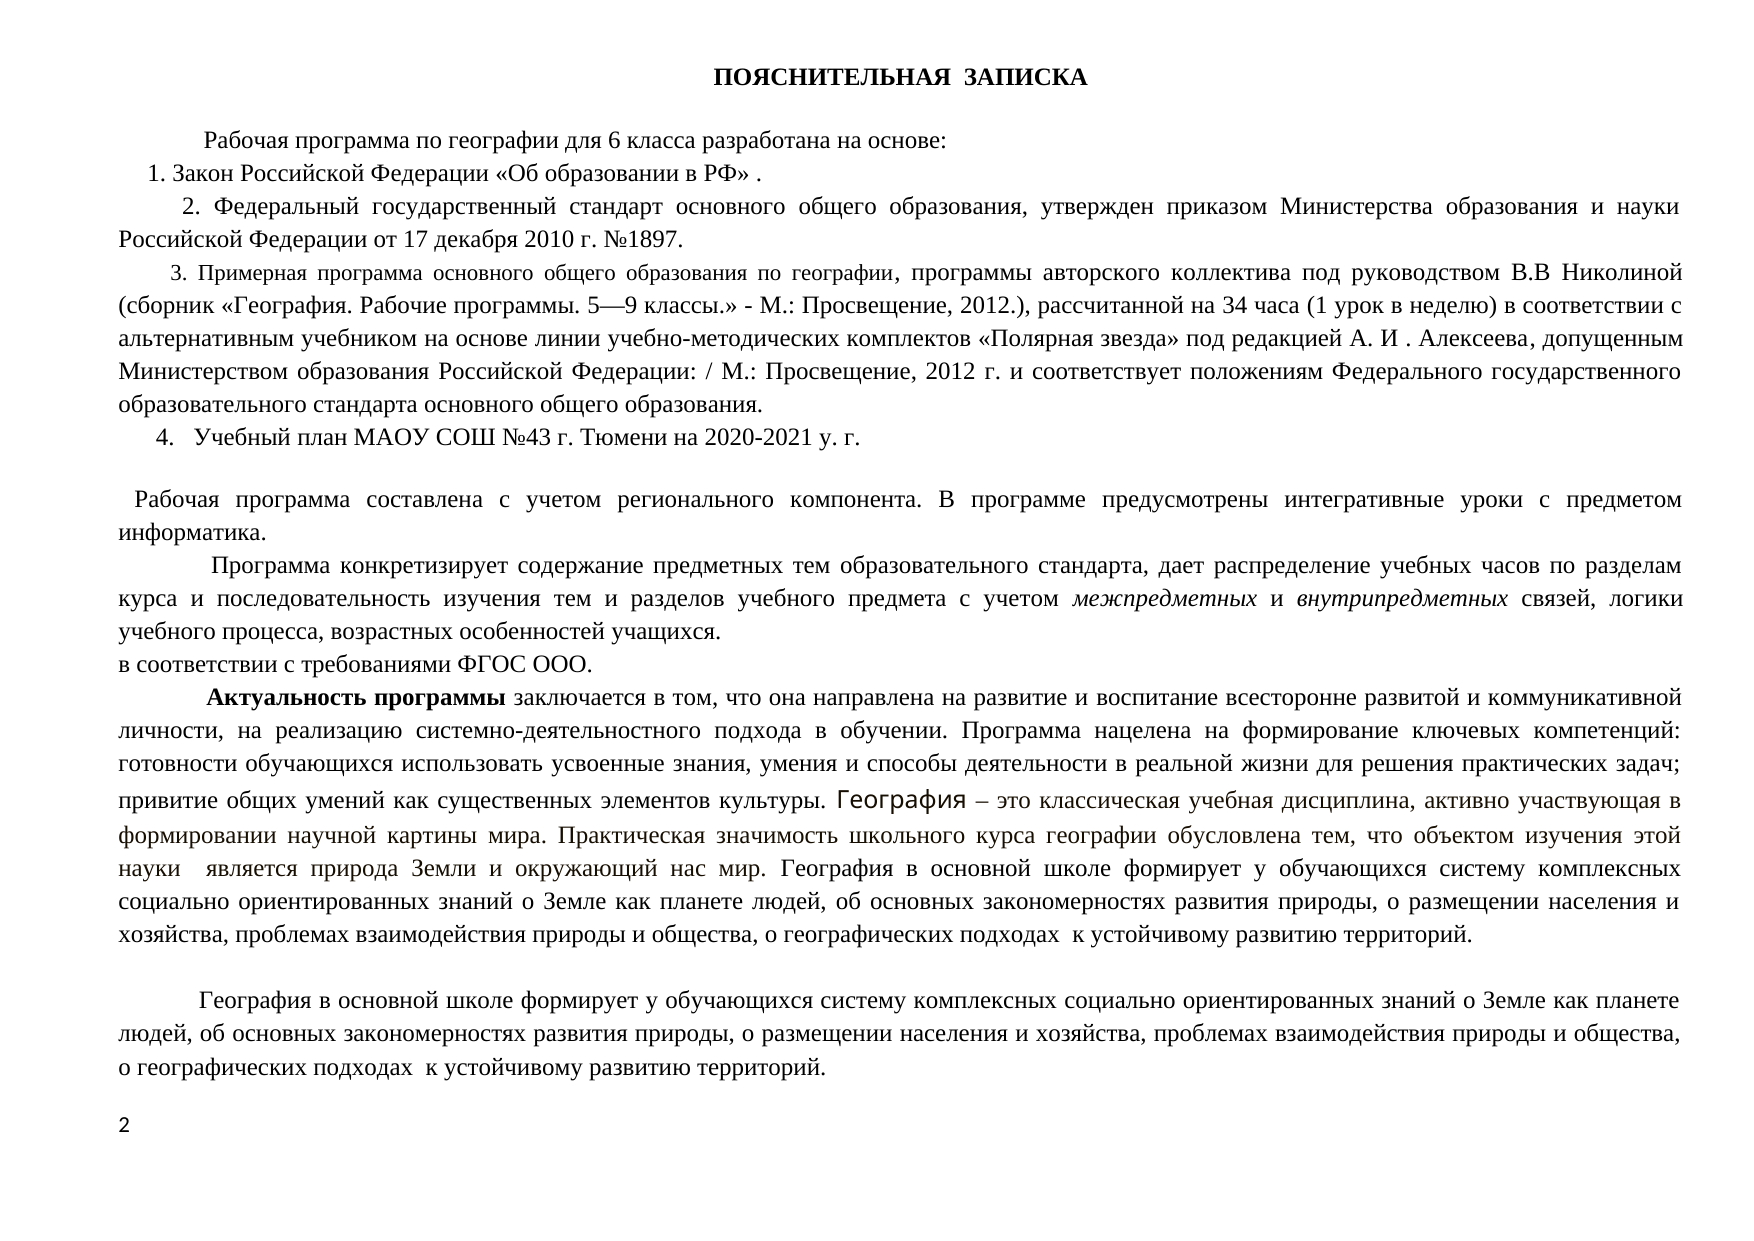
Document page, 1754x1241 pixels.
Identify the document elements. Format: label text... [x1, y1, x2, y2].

text 2. Федеральный государственный стандарт основного общего образования, утвержден приказом Министерства образования и науки Российской Федерации от 17 декабря 2010 г. №1897. [118, 191, 1682, 253]
list Учебный план МАОУ СОШ №43 г. Тюмени на 2020-2021 у. г. [156, 422, 1683, 451]
text Рабочая программа по географии для 6 класса разработана на основе: [118, 125, 1682, 154]
text Актуальность программы заключается в том, что она направлена на развитие и воспитание всесторонне развитой и коммуникативной личности, на реализацию системно-деятельностного подхода в обучении. Программа нацелена на формирование ключевых компетенций: готовности обучающихся использовать усвоенные знания, умения и способы деятельности в реальной жизни для решения практических задач; привитие общих умений как существенных элементов культуры. География – это классическая учебная дисциплина, активно участвующая в формировании научной картины мира. Практическая значимость школьного курса географии обусловлена тем, что объектом изучения этой науки является природа Земли и окружающий нас мир. География в основной школе формирует у обучающихся систему комплексных социально ориентированных знаний о Земле как планете людей, об основных закономерностях развития природы, о размещении населения и хозяйства, проблемах взаимодействия природы и общества, о географических подходах к устойчивому развитию территорий. [118, 682, 1682, 948]
text 3. Примерная программа основного общего образования по географии, программы авторского коллектива под руководством В.В Николиной (сборник «География. Рабочие программы. 5—9 классы.» - М.: Просвещение, 2012.), рассчитанной на 34 часа (1 урок в неделю) в соответствии с альтернативным учебником на основе линии учебно-методических комплектов «Полярная звезда» под редакцией А. И . Алексеева, допущенным Министерством образования Российской Федерации: / М.: Просвещение, 2012 г. и соответствует положениям Федерального государственного образовательного стандарта основного общего образования. [118, 257, 1683, 418]
text География в основной школе формирует у обучающихся систему комплексных социально ориентированных знаний о Земле как планете людей, об основных закономерностях развития природы, о размещении населения и хозяйства, проблемах взаимодействия природы и общества, о географических подходах к устойчивому развитию территорий. [118, 986, 1682, 1080]
text в соответствии с требованиями ФГОС ООО. [118, 649, 1682, 678]
text Программа конкретизирует содержание предметных тем образовательного стандарта, дает распределение учебных часов по разделам курса и последовательность изучения тем и разделов учебного предмета с учетом межпредметных и внутрипредметных связей, логики учебного процесса, возрастных особенностей учащихся. [118, 550, 1683, 645]
text Рабочая программа составлена с учетом регионального компонента. В программе предусмотрены интегративные уроки с предметом информатика. [118, 484, 1683, 546]
text ПОЯСНИТЕЛЬНАЯ ЗАПИСКА [118, 59, 1683, 92]
text 1. Закон Российской Федерации «Об образовании в РФ» . [118, 158, 1682, 187]
